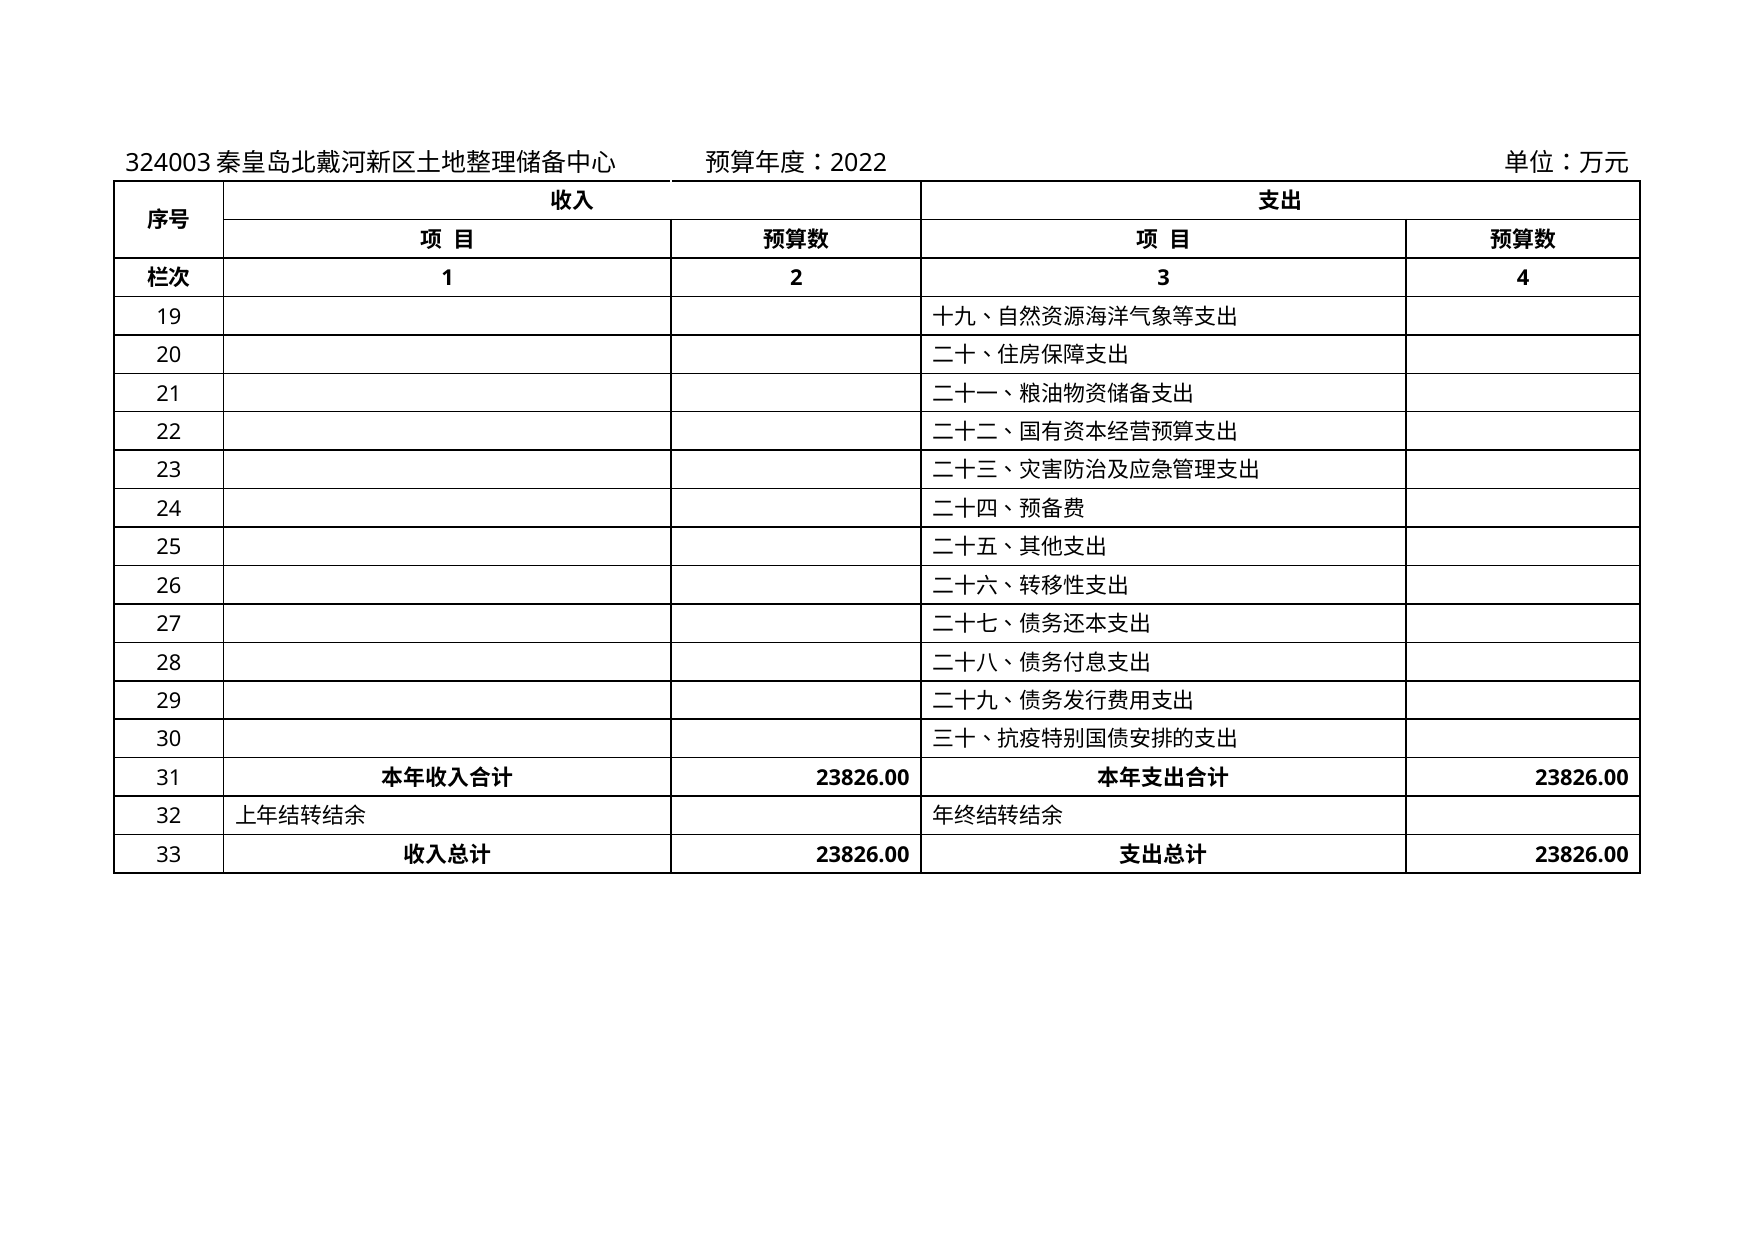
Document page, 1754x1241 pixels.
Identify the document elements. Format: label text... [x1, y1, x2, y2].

table_cell [224, 489, 670, 526]
table_cell [672, 489, 920, 526]
table_cell 序号 [115, 182, 223, 257]
table_cell [1407, 643, 1639, 680]
table_cell 二十八、债务付息支出 [922, 643, 1405, 680]
table_cell [224, 412, 670, 449]
table_cell [672, 297, 920, 334]
table_cell [224, 643, 670, 680]
table_cell 支出 [922, 182, 1639, 219]
table_cell 32 [115, 797, 223, 834]
table_cell [1407, 412, 1639, 449]
table_cell [1407, 489, 1639, 526]
table_cell [1407, 605, 1639, 641]
table_cell 二十九、债务发行费用支出 [922, 682, 1405, 718]
table_cell [672, 682, 920, 718]
table_cell [1407, 374, 1639, 411]
table_cell 预算数 [1407, 220, 1639, 257]
table_cell 预算数 [672, 220, 920, 257]
table_header 324003秦皇岛北戴河新区土地整理储备中心 [115, 143, 670, 180]
table_cell [224, 451, 670, 488]
table_cell [224, 336, 670, 372]
table_cell 33 [115, 835, 223, 872]
table_cell 24 [115, 489, 223, 526]
table_cell 1 [224, 259, 670, 296]
table_cell 收入总计 [224, 835, 670, 872]
table_header 预算年度：2022 [672, 143, 920, 180]
table_cell [672, 412, 920, 449]
table_cell 21 [115, 374, 223, 411]
table_cell [1407, 528, 1639, 564]
table_cell 二十二、国有资本经营预算支出 [922, 412, 1405, 449]
table_cell 二十五、其他支出 [922, 528, 1405, 564]
table_cell [1407, 797, 1639, 834]
table_cell [224, 605, 670, 641]
table_cell 二十四、预备费 [922, 489, 1405, 526]
table_cell 31 [115, 758, 223, 795]
table_cell 22 [115, 412, 223, 449]
table_cell 本年支出合计 [922, 758, 1405, 795]
table_cell 23826.00 [1407, 758, 1639, 795]
table_cell 4 [1407, 259, 1639, 296]
table_cell [1407, 720, 1639, 757]
table_cell [672, 720, 920, 757]
table_cell [1407, 566, 1639, 603]
table_cell 支出总计 [922, 835, 1405, 872]
table_cell [1407, 451, 1639, 488]
table_cell 19 [115, 297, 223, 334]
table_cell 30 [115, 720, 223, 757]
table_cell [672, 605, 920, 641]
table_cell [672, 374, 920, 411]
table_header 单位：万元 [922, 143, 1639, 180]
table_cell 二十七、债务还本支出 [922, 605, 1405, 641]
table_cell 3 [922, 259, 1405, 296]
table_cell 二十三、灾害防治及应急管理支出 [922, 451, 1405, 488]
table_cell [1407, 336, 1639, 372]
table_cell 收入 [224, 182, 920, 219]
table_cell 十九、自然资源海洋气象等支出 [922, 297, 1405, 334]
table_cell 本年收入合计 [224, 758, 670, 795]
table_cell [224, 374, 670, 411]
table_cell 29 [115, 682, 223, 718]
table_cell 二十六、转移性支出 [922, 566, 1405, 603]
table_cell 26 [115, 566, 223, 603]
table_cell [672, 451, 920, 488]
table_cell 项 目 [922, 220, 1405, 257]
table_cell 23826.00 [1407, 835, 1639, 872]
table_cell [224, 297, 670, 334]
table_cell [672, 797, 920, 834]
table_cell 25 [115, 528, 223, 564]
table_cell [1407, 682, 1639, 718]
table_cell [224, 720, 670, 757]
table_cell [224, 566, 670, 603]
table_cell 27 [115, 605, 223, 641]
table_cell 28 [115, 643, 223, 680]
table_cell [224, 528, 670, 564]
table_cell 二十、住房保障支出 [922, 336, 1405, 372]
table_cell 23826.00 [672, 835, 920, 872]
table_cell [224, 682, 670, 718]
table_cell 2 [672, 259, 920, 296]
table_cell [672, 643, 920, 680]
table_cell 三十、抗疫特别国债安排的支出 [922, 720, 1405, 757]
table_cell [672, 528, 920, 564]
table_cell 20 [115, 336, 223, 372]
table_cell 年终结转结余 [922, 797, 1405, 834]
table_cell 上年结转结余 [224, 797, 670, 834]
table_cell 23 [115, 451, 223, 488]
table_cell 项 目 [224, 220, 670, 257]
table_cell 栏次 [115, 259, 223, 296]
table_cell [1407, 297, 1639, 334]
table_cell 二十一、粮油物资储备支出 [922, 374, 1405, 411]
table_cell [672, 566, 920, 603]
table_cell 23826.00 [672, 758, 920, 795]
table_cell [672, 336, 920, 372]
